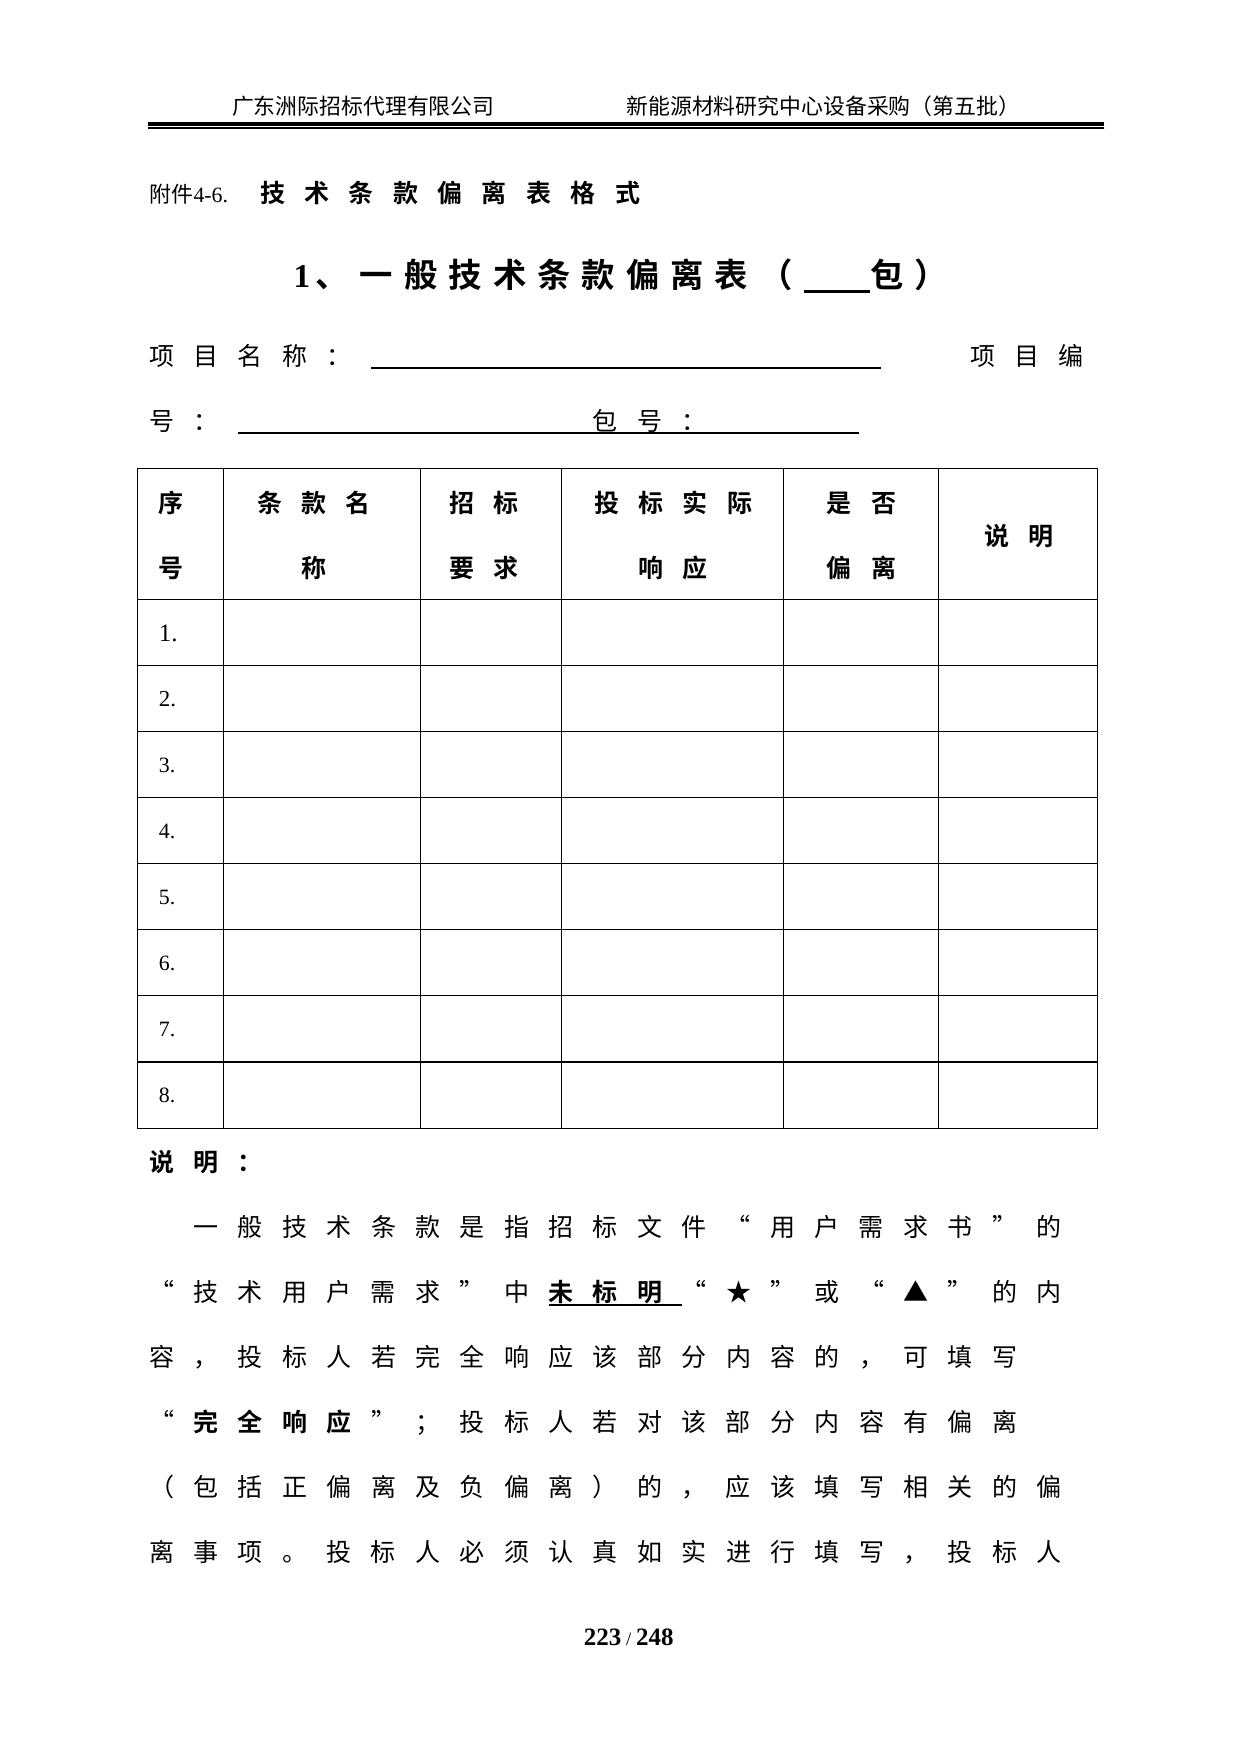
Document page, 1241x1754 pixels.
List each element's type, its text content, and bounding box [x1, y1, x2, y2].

table_cell [138, 930, 223, 995]
table_cell [562, 798, 783, 863]
text 说明： [149, 1128, 1103, 1193]
table_header 条款名称 [224, 469, 420, 599]
table_cell [784, 930, 938, 995]
table_cell [784, 600, 938, 665]
table_cell [939, 732, 1097, 797]
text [149, 1193, 1103, 1583]
table_header 序号 [138, 469, 223, 599]
table_cell [224, 996, 420, 1061]
table_cell [224, 600, 420, 665]
table_cell [562, 732, 783, 797]
text 项目名称： 项目编号： 包号： [149, 322, 1103, 452]
table_cell [562, 930, 783, 995]
table_header 投标实际响应 [562, 469, 783, 599]
table_cell [784, 666, 938, 731]
table_cell [224, 666, 420, 731]
text 1、一般技术条款偏离表（ 包） [149, 241, 1103, 306]
table_cell [421, 996, 561, 1061]
table_cell [939, 996, 1097, 1061]
table_cell [421, 732, 561, 797]
table_cell [224, 930, 420, 995]
table_cell [562, 666, 783, 731]
table_cell [138, 798, 223, 863]
table_cell [421, 666, 561, 731]
table_cell [784, 798, 938, 863]
table_cell [562, 1063, 783, 1127]
table_cell [138, 1063, 223, 1127]
table_cell [562, 996, 783, 1061]
table_cell [138, 732, 223, 797]
table_cell [939, 798, 1097, 863]
table_cell [421, 930, 561, 995]
table_cell [224, 864, 420, 929]
table_cell [138, 996, 223, 1061]
table_header 是否偏离 [784, 469, 938, 599]
table_header 说明 [939, 469, 1097, 599]
table_cell [421, 864, 561, 929]
table_cell [138, 600, 223, 665]
table_cell [421, 600, 561, 665]
table_cell [939, 864, 1097, 929]
table_cell [784, 864, 938, 929]
table_header 招标要求 [421, 469, 561, 599]
list 技术条款偏离表格式 [149, 159, 1103, 224]
table_cell [224, 798, 420, 863]
table_cell [224, 1063, 420, 1127]
table_cell [939, 600, 1097, 665]
table_cell [224, 732, 420, 797]
table_cell [421, 798, 561, 863]
table_cell [939, 1063, 1097, 1127]
table_cell [421, 1063, 561, 1127]
table_cell [939, 930, 1097, 995]
table_cell [138, 666, 223, 731]
table_cell [562, 600, 783, 665]
table_cell [784, 1063, 938, 1127]
table_cell [939, 666, 1097, 731]
table_cell [784, 996, 938, 1061]
table_cell [562, 864, 783, 929]
table_cell [138, 864, 223, 929]
table_cell [784, 732, 938, 797]
